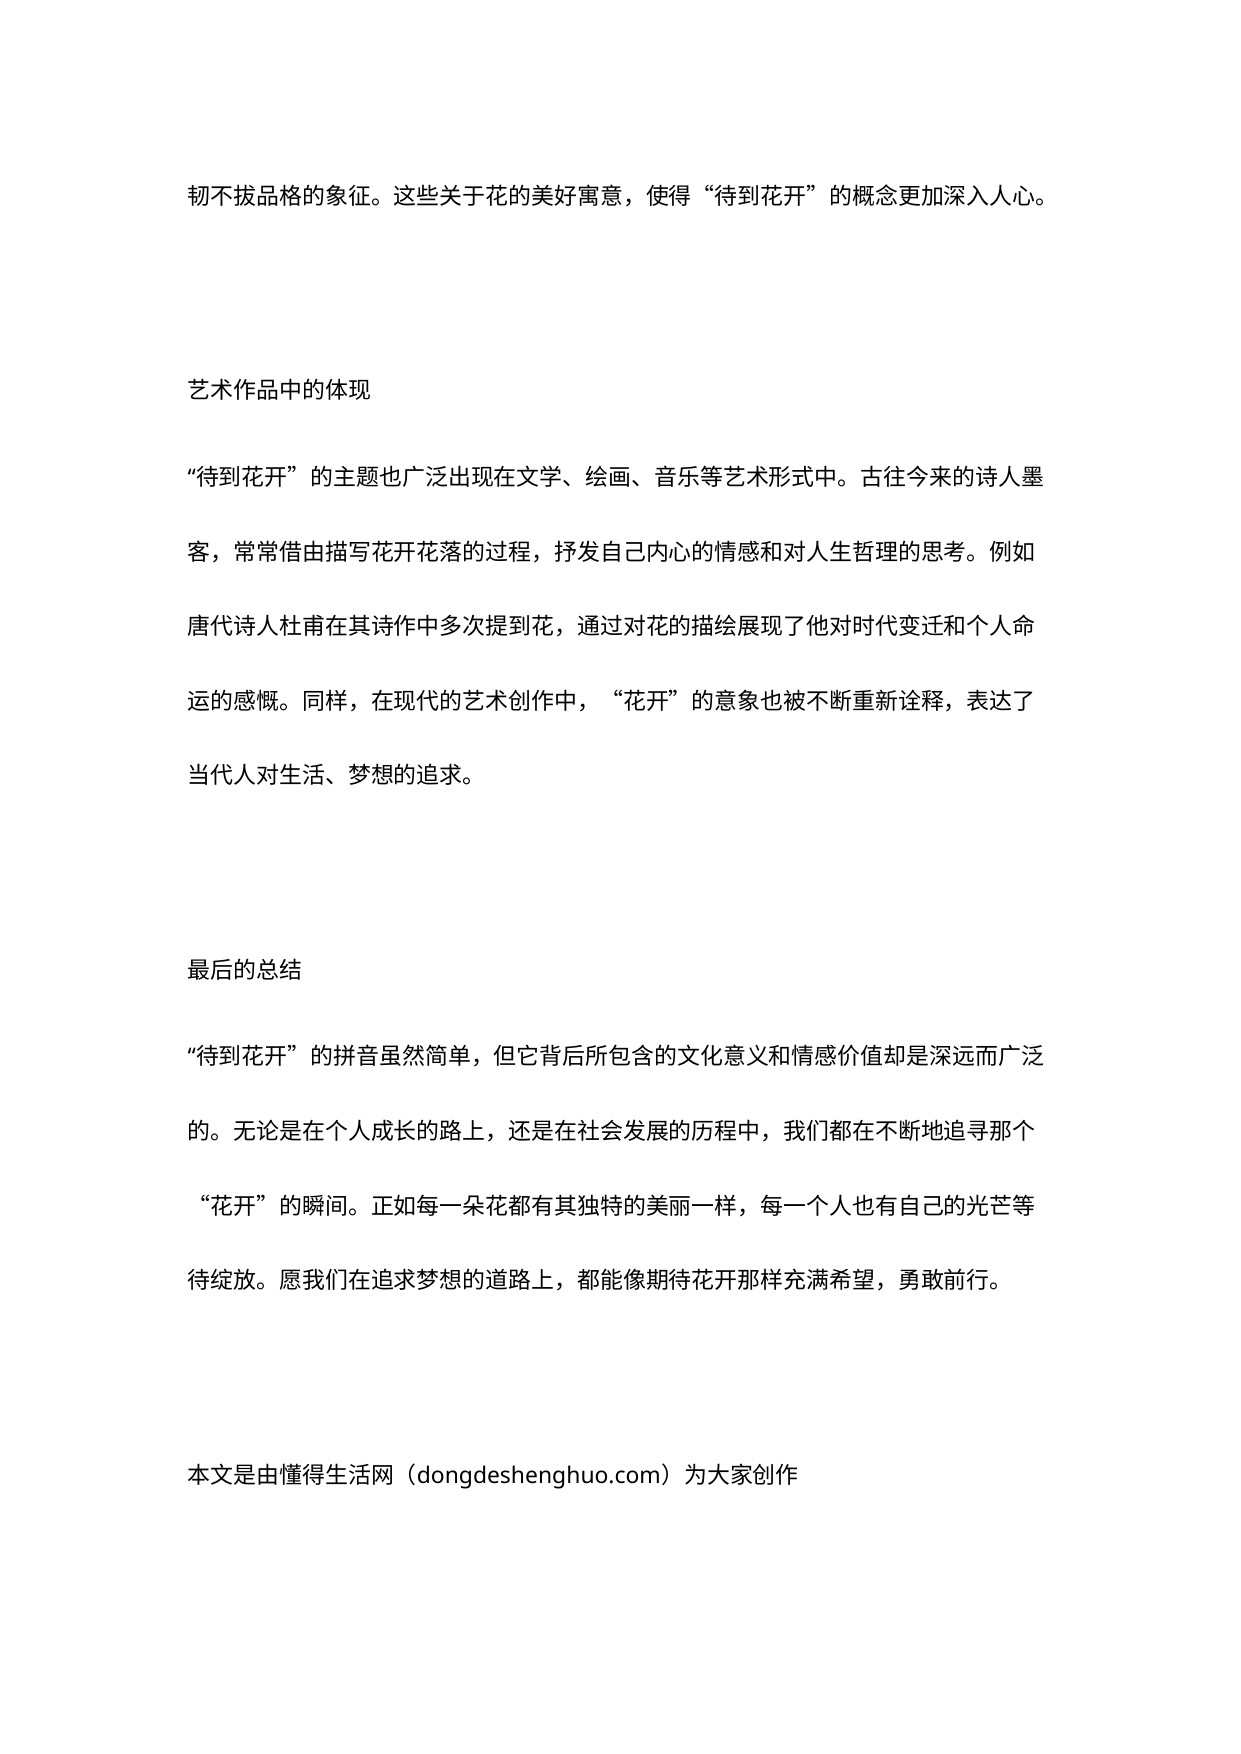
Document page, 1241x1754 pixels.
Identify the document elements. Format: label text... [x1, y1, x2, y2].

text 最后的总结 [187, 936, 1053, 1001]
text “待到花开”的主题也广泛出现在文学、绘画、音乐等艺术形式中。古往今来的诗人墨客，常常借由描写花开花落的过程，抒发自己内心的情感和对人生哲理的思考。例如唐代诗人杜甫在其诗作中多次提到花，通过对花的描绘展现了他对时代变迁和个人命运的感慨。同样，在现代的艺术创作中，“花开”的意象也被不断重新诠释，表达了当代人对生活、梦想的追求。 [187, 443, 1053, 807]
text 本文是由懂得生活网（dongdeshenghuo.com）为大家创作 [187, 1441, 1053, 1506]
text “待到花开”的拼音虽然简单，但它背后所包含的文化意义和情感价值却是深远而广泛的。无论是在个人成长的路上，还是在社会发展的历程中，我们都在不断地追寻那个“花开”的瞬间。正如每一朵花都有其独特的美丽一样，每一个人也有自己的光芒等待绽放。愿我们在追求梦想的道路上，都能像期待花开那样充满希望，勇敢前行。 [187, 1022, 1053, 1311]
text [187, 162, 1053, 227]
text 艺术作品中的体现 [187, 356, 1053, 421]
